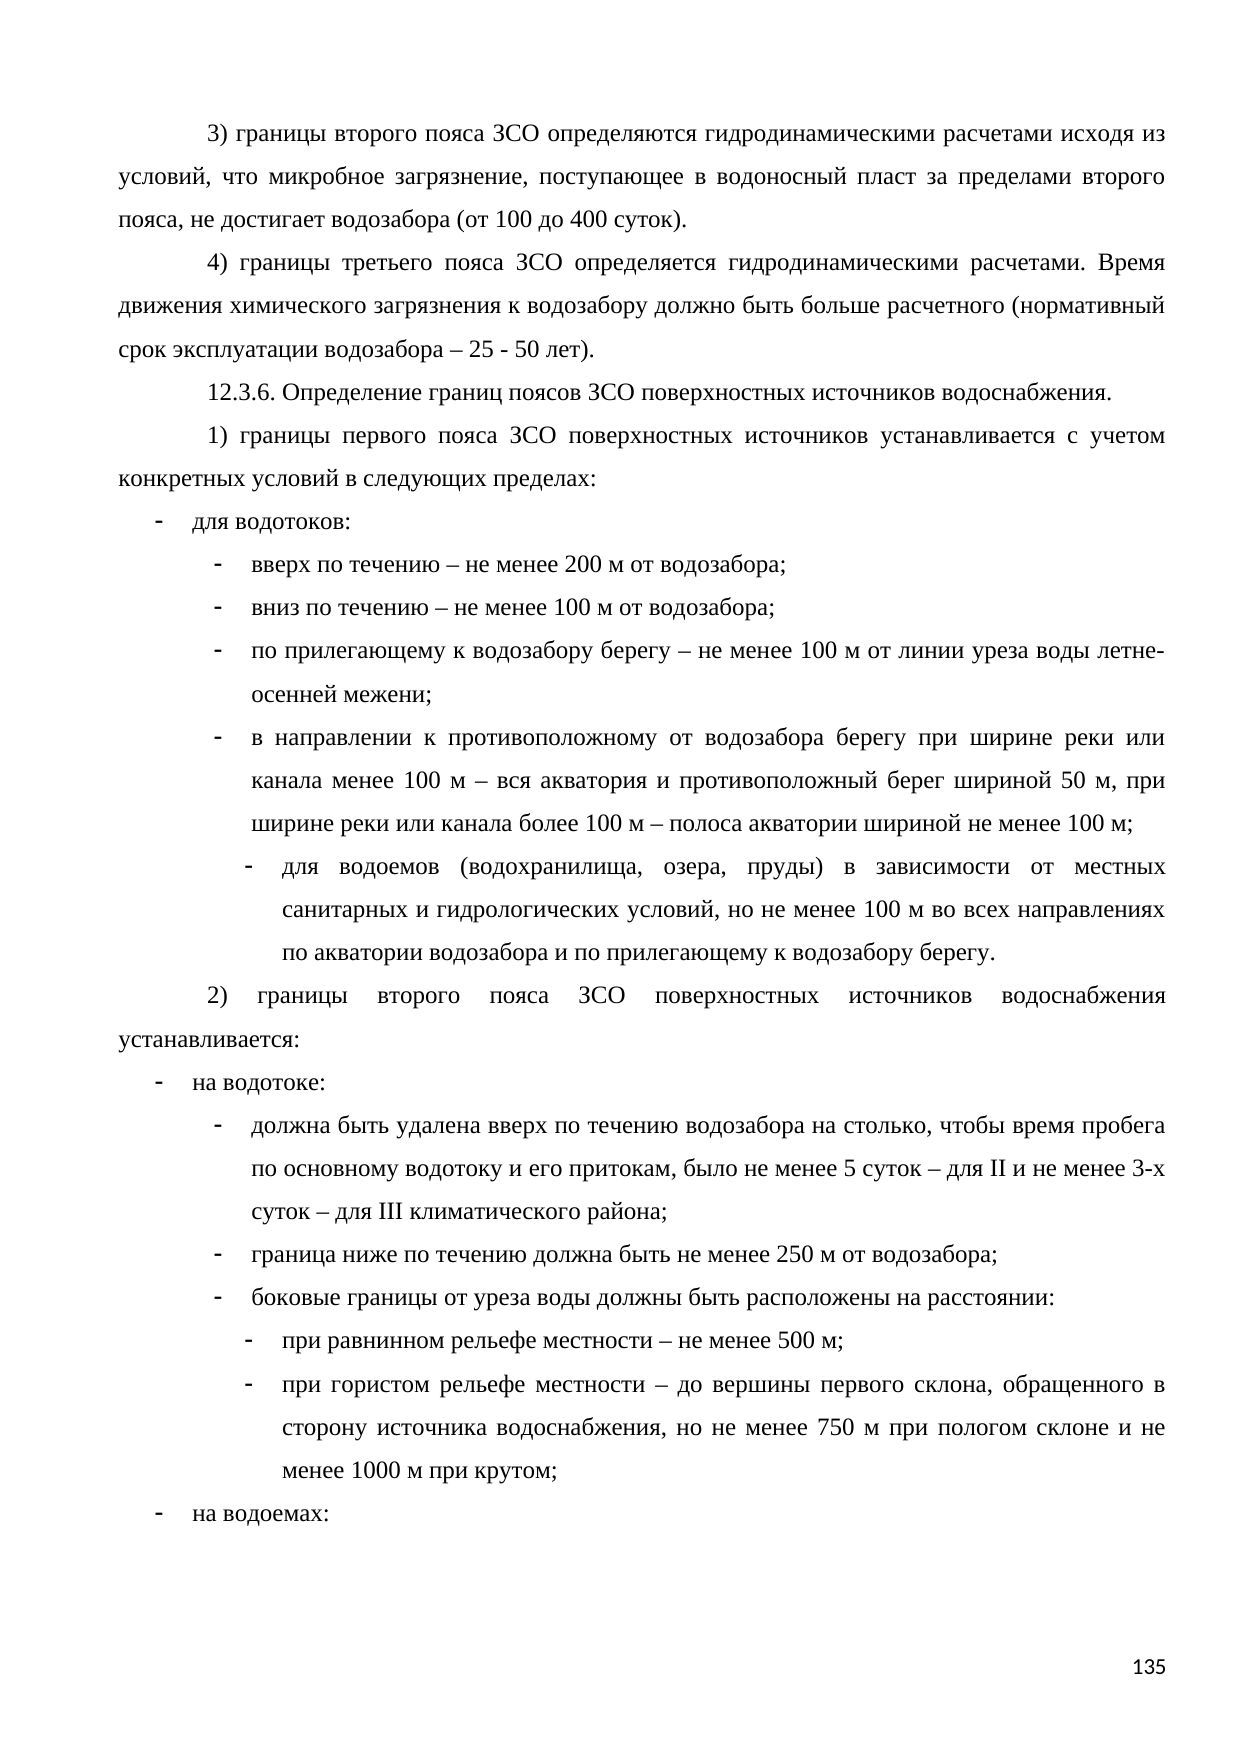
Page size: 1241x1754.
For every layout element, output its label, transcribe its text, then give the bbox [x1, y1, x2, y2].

text 12.3.6. Определение границ поясов ЗСО поверхностных источников водоснабжения. [118, 377, 1167, 406]
list вверх по течению – не менее 200 м от водозабора; [213, 549, 1167, 578]
list для водоемов (водохранилища, озера, пруды) в зависимости от местных санитарных и гидрологических условий, но не менее 100 м во всех направлениях по акватории водозабора и по прилегающему к водозабору берегу. [244, 851, 1167, 966]
list на водотоке: [154, 1067, 1167, 1096]
text 3) границы второго пояса ЗСО определяются гидродинамическими расчетами исходя из условий, что микробное загрязнение, поступающее в водоносный пласт за пределами второго пояса, не достигает водозабора (от 100 до 400 суток). [118, 118, 1167, 233]
list вниз по течению – не менее 100 м от водозабора; [213, 592, 1167, 621]
list в направлении к противоположному от водозабора берегу при ширине реки или канала менее 100 м – вся акватория и противоположный берег шириной 50 м, при ширине реки или канала более 100 м – полоса акватории шириной не менее 100 м; [213, 722, 1167, 837]
list для водотоков: [154, 506, 1167, 535]
list по прилегающему к водозабору берегу – не менее 100 м от линии уреза воды летне-осенней межени; [213, 636, 1167, 707]
text 2) границы второго пояса ЗСО поверхностных источников водоснабжения устанавливается: [118, 981, 1167, 1052]
list граница ниже по течению должна быть не менее 250 м от водозабора; [213, 1239, 1167, 1268]
list на водоемах: [154, 1498, 1167, 1527]
text 1) границы первого пояса ЗСО поверхностных источников устанавливается с учетом конкретных условий в следующих пределах: [118, 420, 1167, 492]
text 4) границы третьего пояса ЗСО определяется гидродинамическими расчетами. Время движения химического загрязнения к водозабору должно быть больше расчетного (нормативный срок эксплуатации водозабора – 25 - 50 лет). [118, 247, 1167, 362]
list при равнинном рельефе местности – не менее 500 м; [244, 1326, 1167, 1354]
list при гористом рельефе местности – до вершины первого склона, обращенного в сторону источника водоснабжения, но не менее 750 м при пологом склоне и не менее 1000 м при крутом; [244, 1369, 1167, 1484]
list боковые границы от уреза воды должны быть расположены на расстоянии: [213, 1282, 1167, 1311]
list должна быть удалена вверх по течению водозабора на столько, чтобы время пробега по основному водотоку и его притокам, было не менее 5 суток – для II и не менее 3-х суток – для III климатического района; [213, 1110, 1167, 1225]
